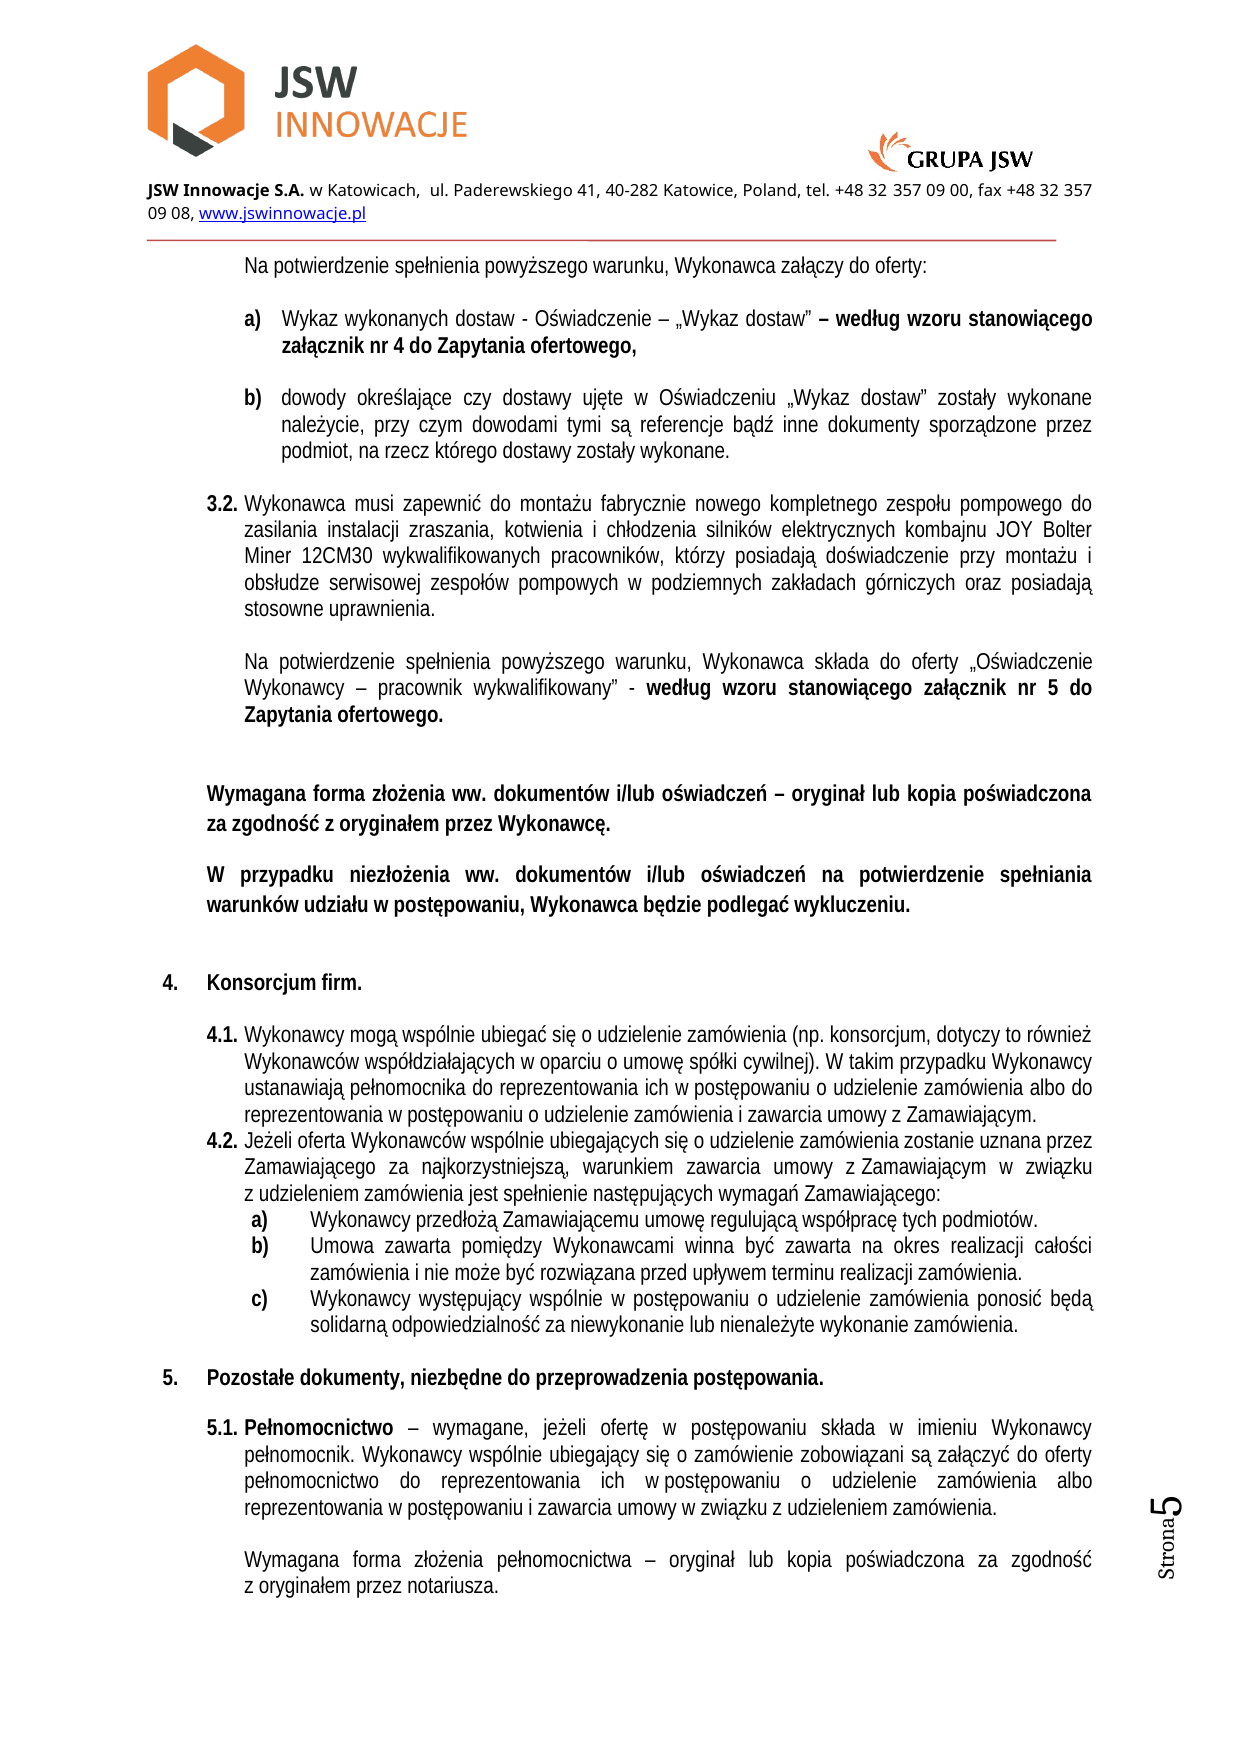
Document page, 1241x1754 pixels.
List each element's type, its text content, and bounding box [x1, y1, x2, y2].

list Wykonawca musi zapewnić do montażu fabrycznie nowego kompletnego zespołu pompowego do zasilania instalacji zraszania, kotwienia i chłodzenia silników elektrycznych kombajnu JOY Bolter Miner 12CM30 wykwalifikowanych pracowników, którzy posiadają doświadczenie przy montażu i obsłudze serwisowej zespołów pompowych w podziemnych zakładach górniczych oraz posiadają stosowne uprawnienia. [207, 490, 1093, 621]
text Na potwierdzenie spełnienia powyższego warunku, Wykonawca składa do oferty „Oświadczenie Wykonawcy – pracownik wykwalifikowany” - według wzoru stanowiącego załącznik nr 5 do Zapytania ofertowego. [244, 648, 1093, 727]
list Wykaz wykonanych dostaw - Oświadczenie – „Wykaz dostaw” – według wzoru stanowiącego załącznik nr 4 do Zapytania ofertowego, [244, 305, 1093, 358]
list Konsorcjum firm. [162, 969, 1093, 995]
list Wykonawcy przedłożą Zamawiającemu umowę regulującą współpracę tych podmiotów. [223, 1206, 1093, 1232]
list Wykonawcy mogą wspólnie ubiegać się o udzielenie zamówienia (np. konsorcjum, dotyczy to również Wykonawców współdziałających w oparciu o umowę spółki cywilnej). W takim przypadku Wykonawcy ustanawiają pełnomocnika do reprezentowania ich w postępowaniu o udzielenie zamówienia albo do reprezentowania w postępowaniu o udzielenie zamówienia i zawarcia umowy z Zamawiającym. [207, 1021, 1093, 1127]
list Pozostałe dokumenty, niezbędne do przeprowadzenia postępowania. [162, 1364, 1093, 1390]
text Wymagana forma złożenia ww. dokumentów i/lub oświadczeń – oryginał lub kopia poświadczona za zgodność z oryginałem przez Wykonawcę. [207, 780, 1093, 836]
picture [147, 44, 467, 157]
list Wymagana forma złożenia pełnomocnictwa – oryginał lub kopia poświadczona za zgodność z oryginałem przez notariusza. [244, 1546, 1093, 1599]
list Wykonawcy występujący wspólnie w postępowaniu o udzielenie zamówienia ponosić będą solidarną odpowiedzialność za niewykonanie lub nienależyte wykonanie zamówienia. [251, 1285, 1093, 1338]
text W przypadku niezłożenia ww. dokumentów i/lub oświadczeń na potwierdzenie spełniania warunków udziału w postępowaniu, Wykonawca będzie podlegać wykluczeniu. [207, 861, 1093, 918]
picture [861, 127, 1039, 178]
list Jeżeli oferta Wykonawców wspólnie ubiegających się o udzielenie zamówienia zostanie uznana przez Zamawiającego za najkorzystniejszą, warunkiem zawarcia umowy z Zamawiającym w związku z udzieleniem zamówienia jest spełnienie następujących wymagań Zamawiającego: [207, 1127, 1093, 1206]
list dowody określające czy dostawy ujęte w Oświadczeniu „Wykaz dostaw” zostały wykonane należycie, przy czym dowodami tymi są referencje bądź inne dokumenty sporządzone przez podmiot, na rzecz którego dostawy zostały wykonane. [244, 384, 1093, 463]
list Umowa zawarta pomiędzy Wykonawcami winna być zawarta na okres realizacji całości zamówienia i nie może być rozwiązana przed upływem terminu realizacji zamówienia. [251, 1232, 1093, 1285]
list Pełnomocnictwo – wymagane, jeżeli ofertę w postępowaniu składa w imieniu Wykonawcy pełnomocnik. Wykonawcy wspólnie ubiegający się o zamówienie zobowiązani są załączyć do oferty pełnomocnictwo do reprezentowania ich w postępowaniu o udzielenie zamówienia albo reprezentowania w postępowaniu i zawarcia umowy w związku z udzieleniem zamówienia. [207, 1414, 1093, 1520]
text Na potwierdzenie spełnienia powyższego warunku, Wykonawca załączy do oferty: [170, 252, 1093, 279]
